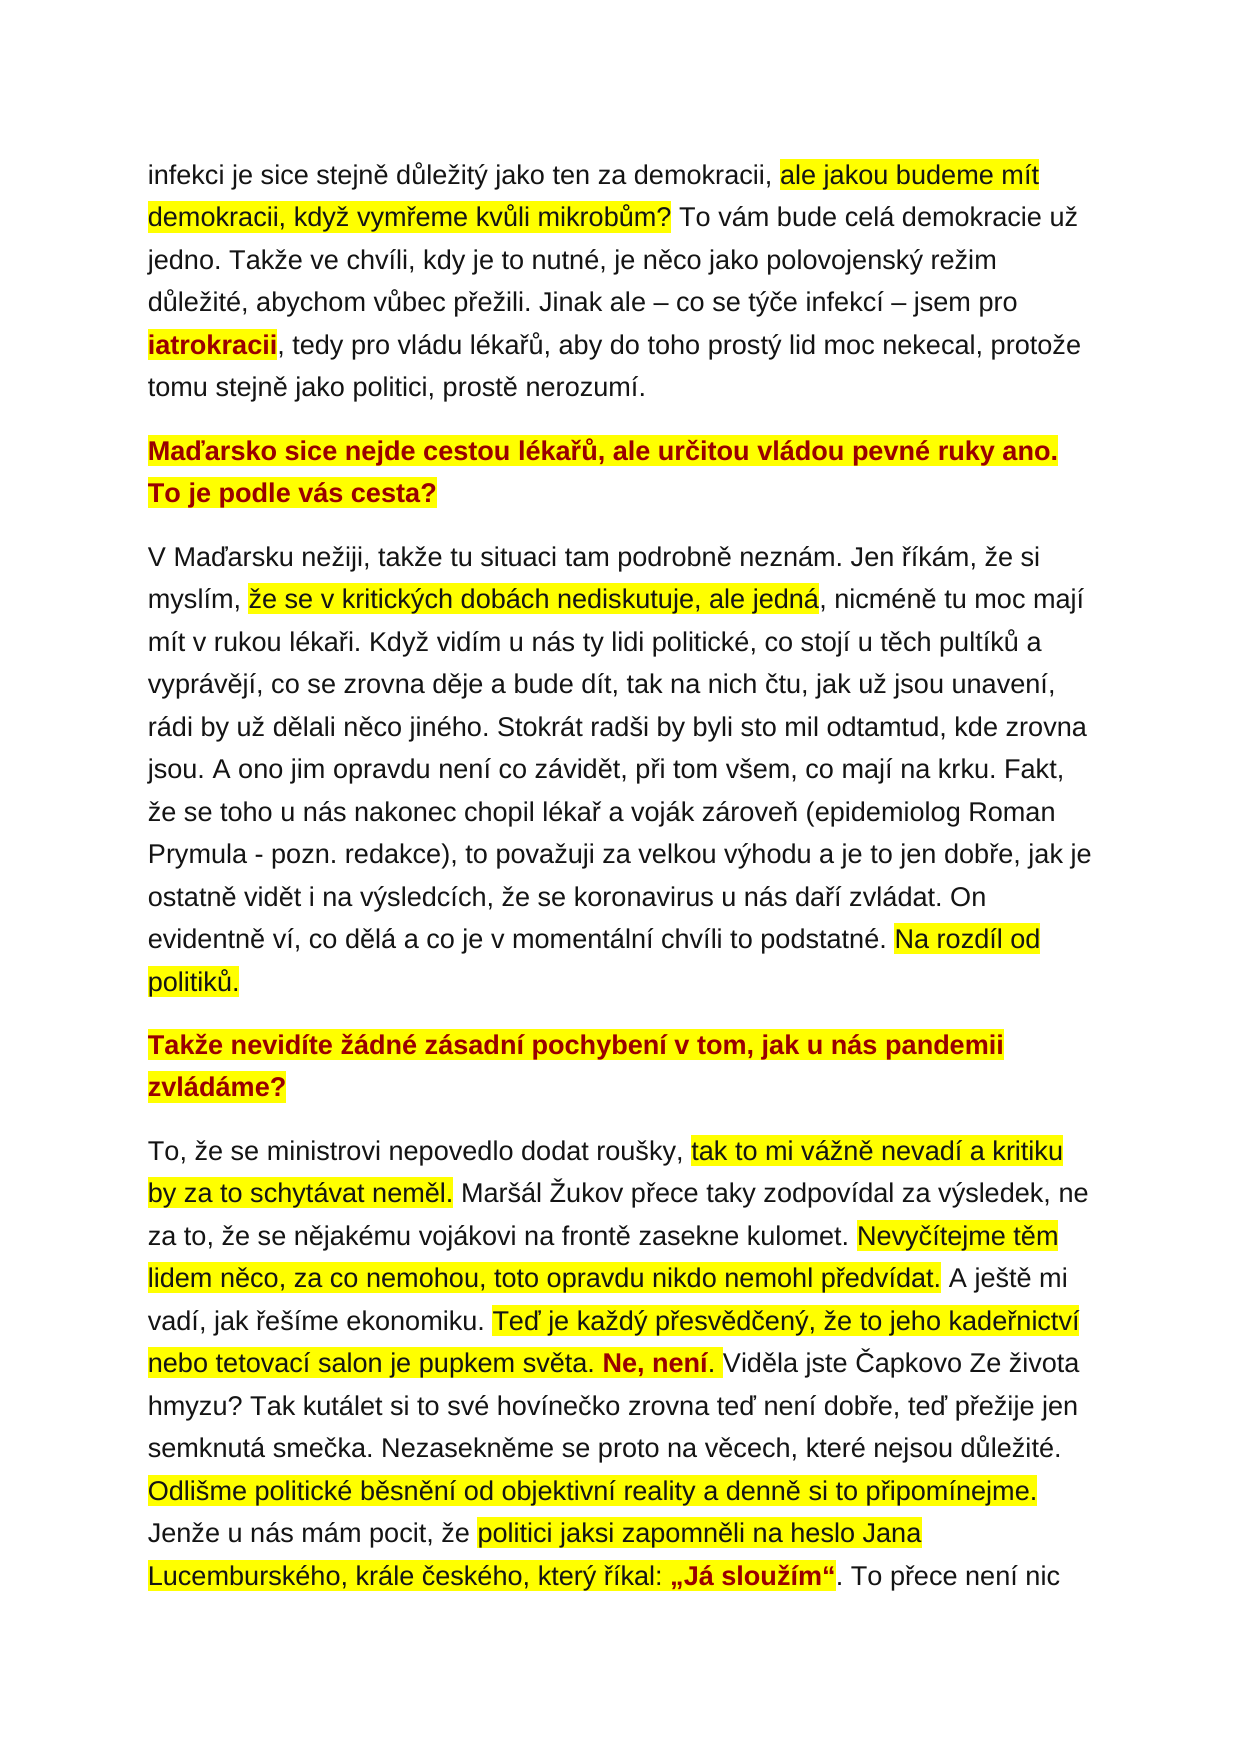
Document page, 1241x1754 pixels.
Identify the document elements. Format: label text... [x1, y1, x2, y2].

text Takže nevidíte žádné zásadní pochybení v tom, jak u nás pandemii zvládáme? [148, 1018, 1093, 1103]
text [148, 148, 1093, 403]
text Maďarsko sice nejde cestou lékařů, ale určitou vládou pevné ruky ano. To je podle vás cesta? [148, 423, 1093, 508]
text V Maďarsku nežiji, takže tu situaci tam podrobně neznám. Jen říkám, že si myslím, že se v kritických dobách nediskutuje, ale jedná, nicméně tu moc mají mít v rukou lékaři. Když vidím u nás ty lidi politické, co stojí u těch pultíků a vyprávějí, co se zrovna děje a bude dít, tak na nich čtu, jak už jsou unavení, rádi by už dělali něco jiného. Stokrát radši by byli sto mil odtamtud, kde zrovna jsou. A ono jim opravdu není co závidět, při tom všem, co mají na krku. Fakt, že se toho u nás nakonec chopil lékař a voják zároveň (epidemiolog Roman Prymula - pozn. redakce), to považuji za velkou výhodu a je to jen dobře, jak je ostatně vidět i na výsledcích, že se koronavirus u nás daří zvládat. On evidentně ví, co dělá a co je v momentální chvíli to podstatné. Na rozdíl od politiků. [148, 529, 1093, 997]
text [148, 1123, 1093, 1591]
